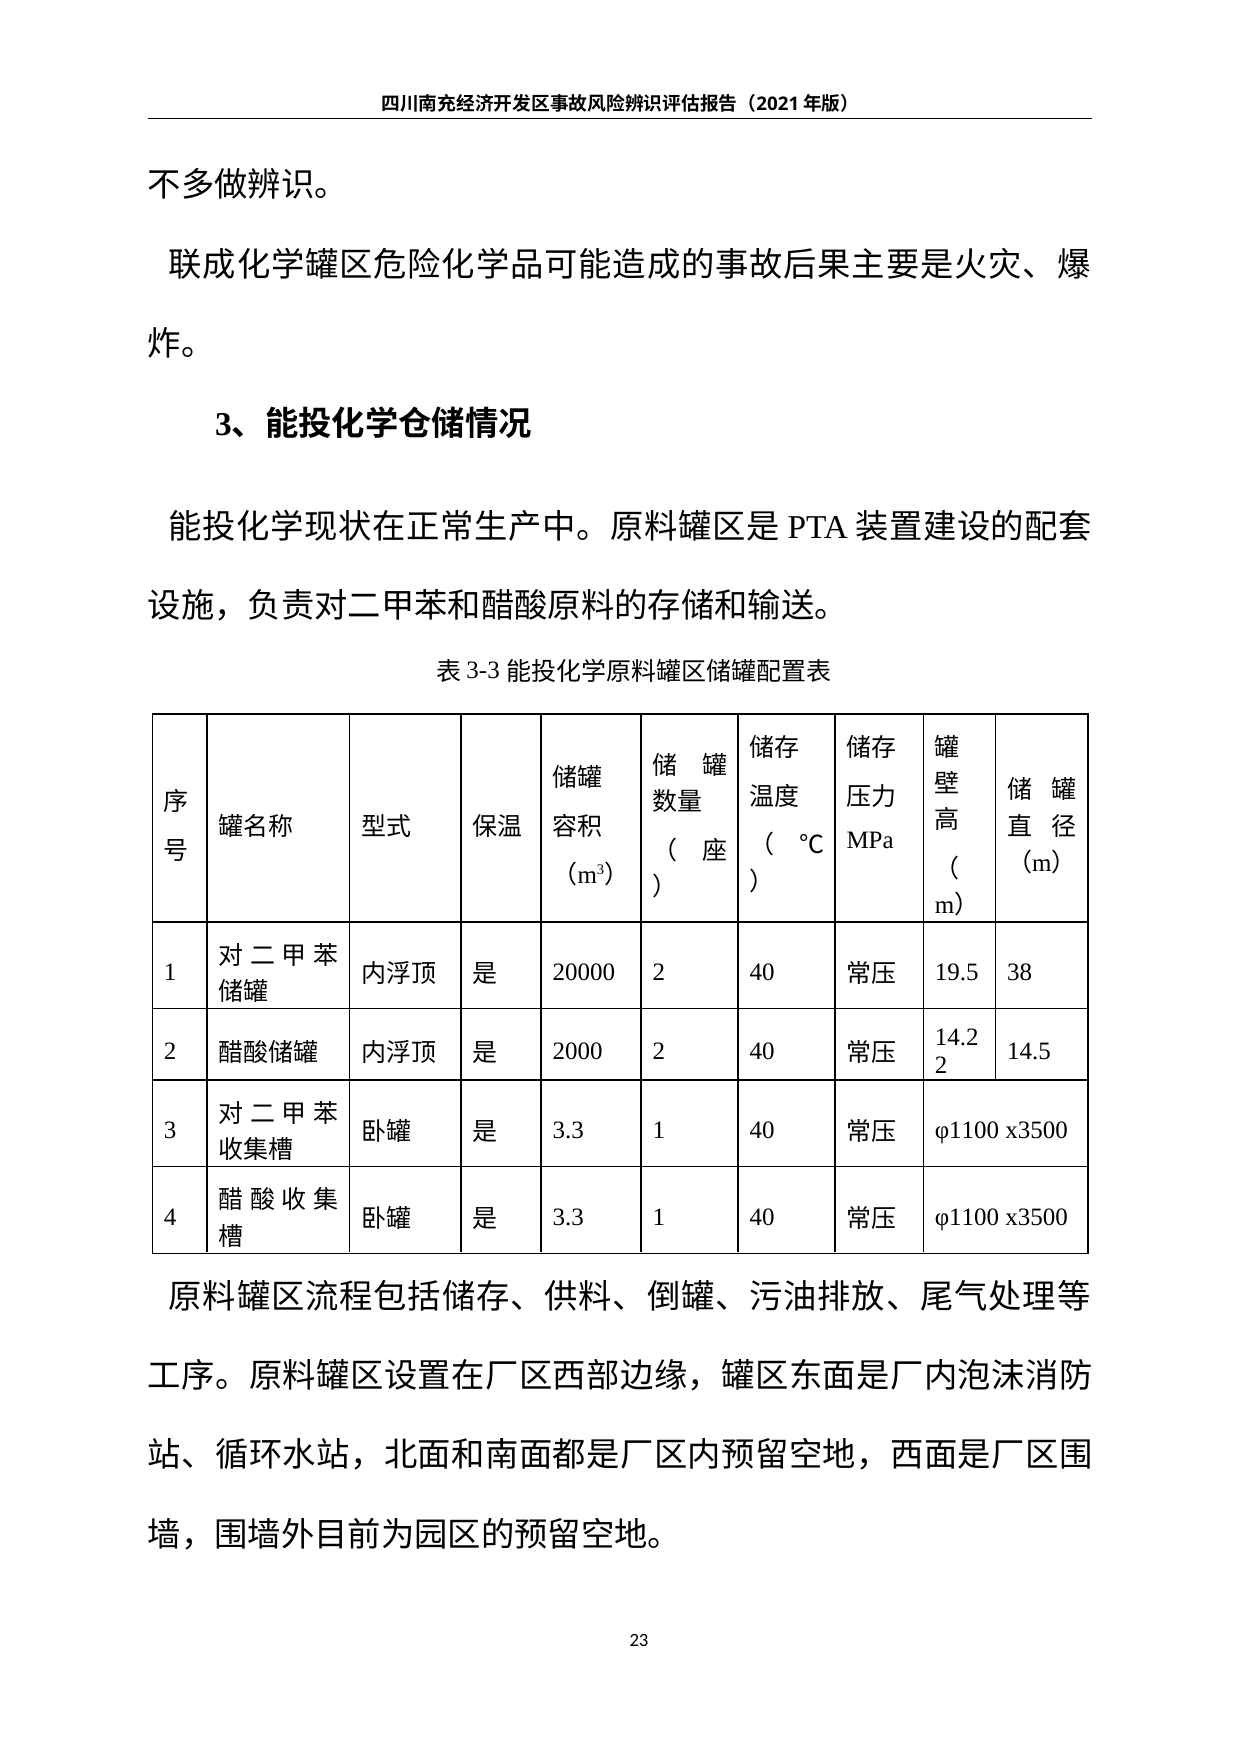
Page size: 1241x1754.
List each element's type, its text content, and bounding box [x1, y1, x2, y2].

table_cell 是 [462, 1167, 540, 1252]
table_cell 3.3 [542, 1081, 640, 1166]
table_cell 1 [153, 923, 206, 1008]
table_header 储存 压力 MPa [836, 715, 923, 921]
table_cell 对二甲苯储罐 [208, 923, 349, 1008]
table_header 罐名称 [208, 715, 349, 921]
table_cell 40 [739, 1167, 834, 1252]
table_header 储罐直径（m） [996, 715, 1087, 921]
table_cell 40 [739, 923, 834, 1008]
table_cell 常压 [836, 923, 923, 1008]
table_cell 2 [642, 923, 737, 1008]
table_header 保温 [462, 715, 540, 921]
table_cell 常压 [836, 1081, 923, 1166]
table_cell 4 [153, 1167, 206, 1252]
table_header 型式 [350, 715, 460, 921]
table_cell 14.5 [996, 1009, 1087, 1079]
table_cell 常压 [836, 1009, 923, 1079]
table_cell φ1100 x3500 [924, 1081, 1087, 1166]
table_cell 醋酸储罐 [208, 1009, 349, 1079]
table_cell 2 [642, 1009, 737, 1079]
table_cell 对二甲苯收集槽 [208, 1081, 349, 1166]
text 原料罐区流程包括储存、供料、倒罐、污油排放、尾气处理等工序。原料罐区设置在厂区西部边缘，罐区东面是厂内泡沫消防站、循环水站，北面和南面都是厂区内预留空地，西面是厂区围墙，围墙外目前为园区的预留空地。 [148, 1254, 1092, 1571]
table_cell 1 [642, 1081, 737, 1166]
table_cell 19.5 [924, 923, 995, 1008]
table_cell 是 [462, 1081, 540, 1166]
table_cell 38 [996, 923, 1087, 1008]
table_cell 2000 [542, 1009, 640, 1079]
table_cell 内浮顶 [350, 1009, 460, 1079]
table_cell 内浮顶 [350, 923, 460, 1008]
table_header 储罐数量 （座） [642, 715, 737, 921]
text 3、能投化学仓储情况 [148, 381, 1092, 460]
table_cell 14.22 [924, 1009, 995, 1079]
table_cell 是 [462, 1009, 540, 1079]
table_cell 3.3 [542, 1167, 640, 1252]
table_cell φ1100 x3500 [924, 1167, 1087, 1252]
text 联成化学罐区危险化学品可能造成的事故后果主要是火灾、爆炸。 [148, 222, 1092, 381]
table_cell 常压 [836, 1167, 923, 1252]
table_header 罐壁高 （m） [924, 715, 995, 921]
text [148, 143, 1092, 222]
table_cell 20000 [542, 923, 640, 1008]
table_header 序 号 [153, 715, 206, 921]
table_header 储存 温度 （℃） [739, 715, 834, 921]
table_cell 1 [642, 1167, 737, 1252]
table_cell 40 [739, 1009, 834, 1079]
table_cell 3 [153, 1081, 206, 1166]
table_header 储罐 容积 （m3） [542, 715, 640, 921]
table_cell 是 [462, 923, 540, 1008]
table_cell 2 [153, 1009, 206, 1079]
text 能投化学现状在正常生产中。原料罐区是PTA装置建设的配套设施，负责对二甲苯和醋酸原料的存储和输送。 [148, 484, 1092, 643]
table_cell 卧罐 [350, 1167, 460, 1252]
table_cell 40 [739, 1081, 834, 1166]
table_cell 醋酸收集槽 [208, 1167, 349, 1252]
text 表3-3 能投化学原料罐区储罐配置表 [148, 649, 1098, 689]
table_cell 卧罐 [350, 1081, 460, 1166]
